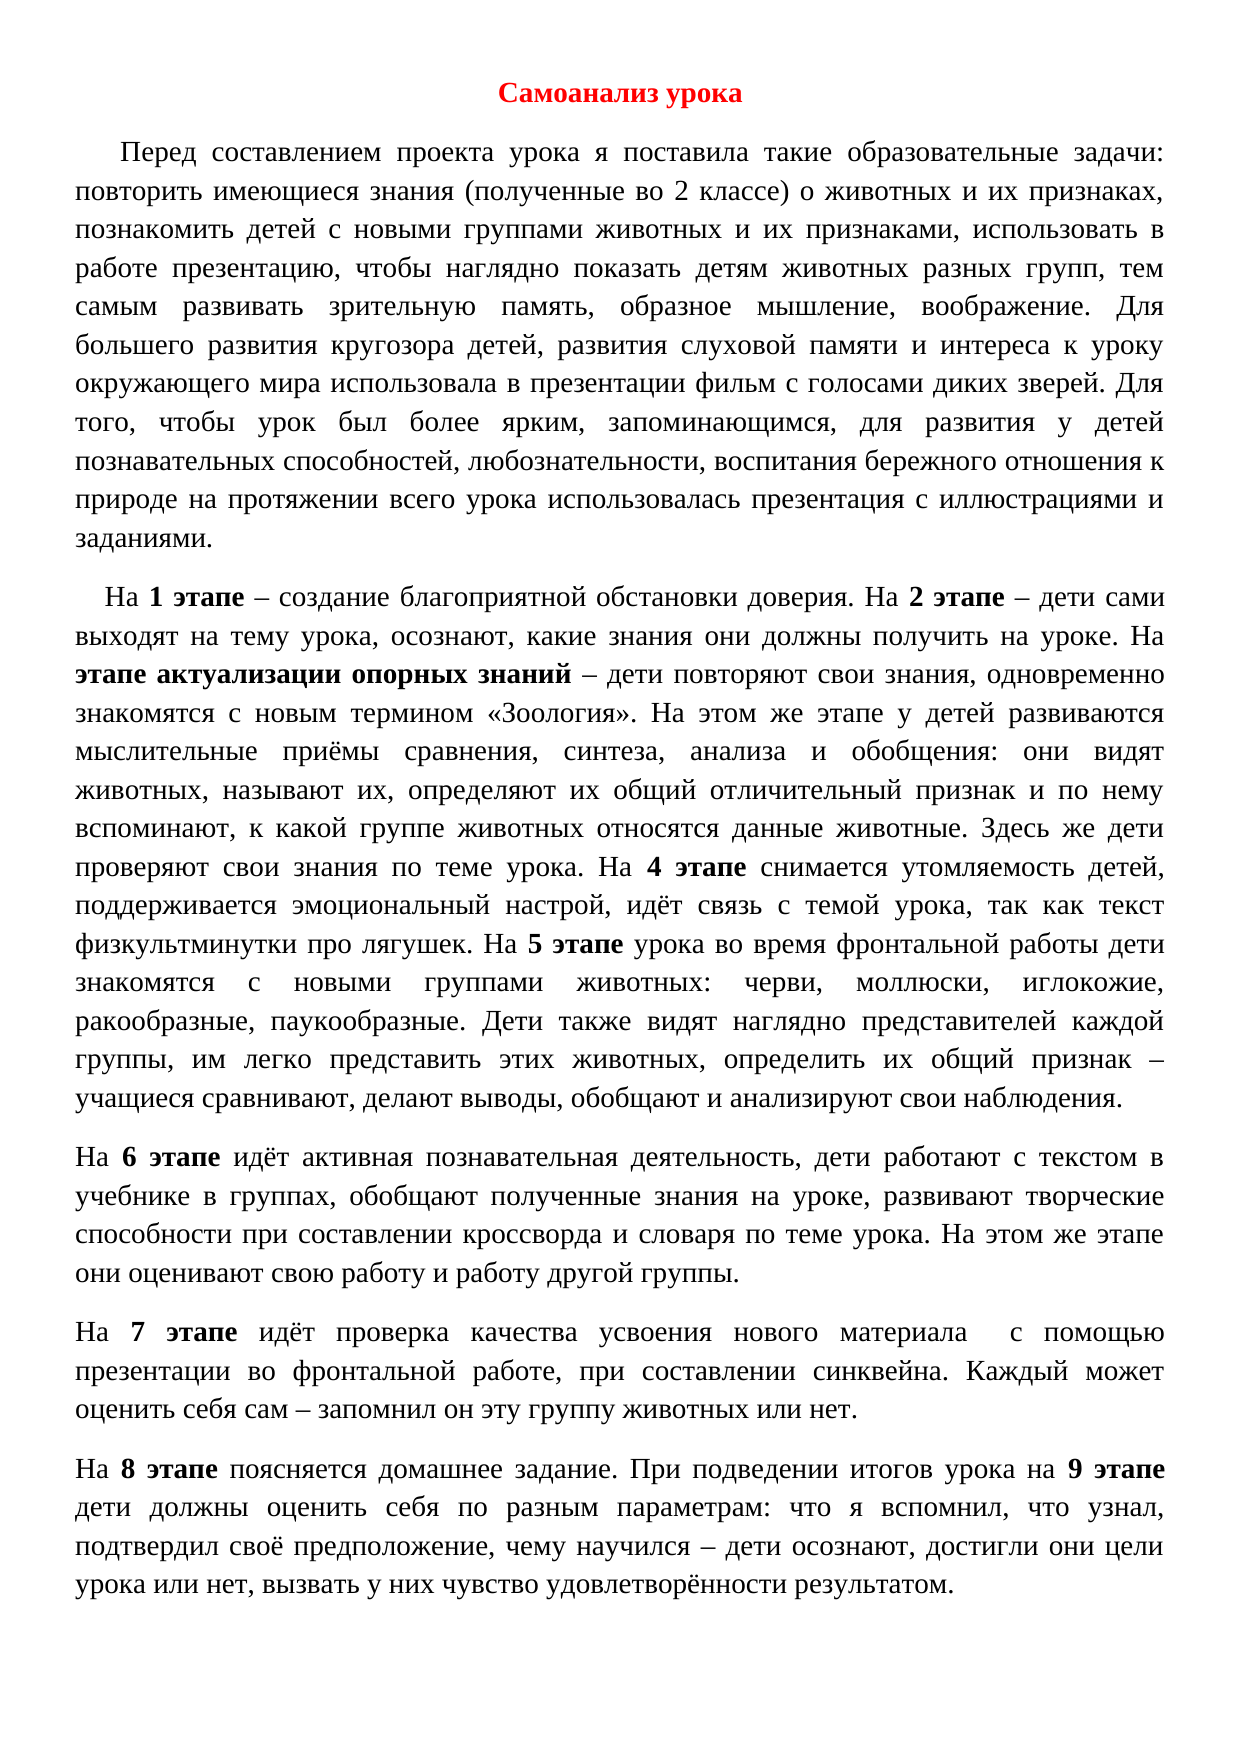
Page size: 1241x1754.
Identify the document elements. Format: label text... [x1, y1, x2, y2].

text Самоанализ урока [75, 75, 1165, 108]
text Перед составлением проекта урока я поставила такие образовательные задачи: повторить имеющиеся знания (полученные во 2 классе) о животных и их признаках, познакомить детей с новыми группами животных и их признаками, использовать в работе презентацию, чтобы наглядно показать детям животных разных групп, тем самым развивать зрительную память, образное мышление, воображение. Для большего развития кругозора детей, развития слуховой памяти и интереса к уроку окружающего мира использовала в презентации фильм с голосами диких зверей. Для того, чтобы урок был более ярким, запоминающимся, для развития у детей познавательных способностей, любознательности, воспитания бережного отношения к природе на протяжении всего урока использовалась презентация с иллюстрациями и заданиями. [75, 134, 1165, 553]
text На 7 этапе идёт проверка качества усвоения нового материала с помощью презентации во фронтальной работе, при составлении синквейна. Каждый может оценить себя сам – запомнил он эту группу животных или нет. [75, 1314, 1165, 1425]
text На 6 этапе идёт активная познавательная деятельность, дети работают с текстом в учебнике в группах, обобщают полученные знания на уроке, развивают творческие способности при составлении кроссворда и словаря по теме урока. На этом же этапе они оценивают свою работу и работу другой группы. [75, 1139, 1165, 1289]
text На 1 этапе – создание благоприятной обстановки доверия. На 2 этапе – дети сами выходят на тему урока, осознают, какие знания они должны получить на уроке. На этапе актуализации опорных знаний – дети повторяют свои знания, одновременно знакомятся с новым термином «Зоология». На этом же этапе у детей развиваются мыслительные приёмы сравнения, синтеза, анализа и обобщения: они видят животных, называют их, определяют их общий отличительный признак и по нему вспоминают, к какой группе животных относятся данные животные. Здесь же дети проверяют свои знания по теме урока. На 4 этапе снимается утомляемость детей, поддерживается эмоциональный настрой, идёт связь с темой урока, так как текст физкультминутки про лягушек. На 5 этапе урока во время фронтальной работы дети знакомятся с новыми группами животных: черви, моллюски, иглокожие, ракообразные, паукообразные. Дети также видят наглядно представителей каждой группы, им легко представить этих животных, определить их общий признак – учащиеся сравнивают, делают выводы, обобщают и анализируют свои наблюдения. [75, 579, 1165, 1114]
text На 8 этапе поясняется домашнее задание. При подведении итогов урока на 9 этапе дети должны оценить себя по разным параметрам: что я вспомнил, что узнал, подтвердил своё предположение, чему научился – дети осознают, достигли они цели урока или нет, вызвать у них чувство удовлетворённости результатом. [75, 1451, 1165, 1600]
